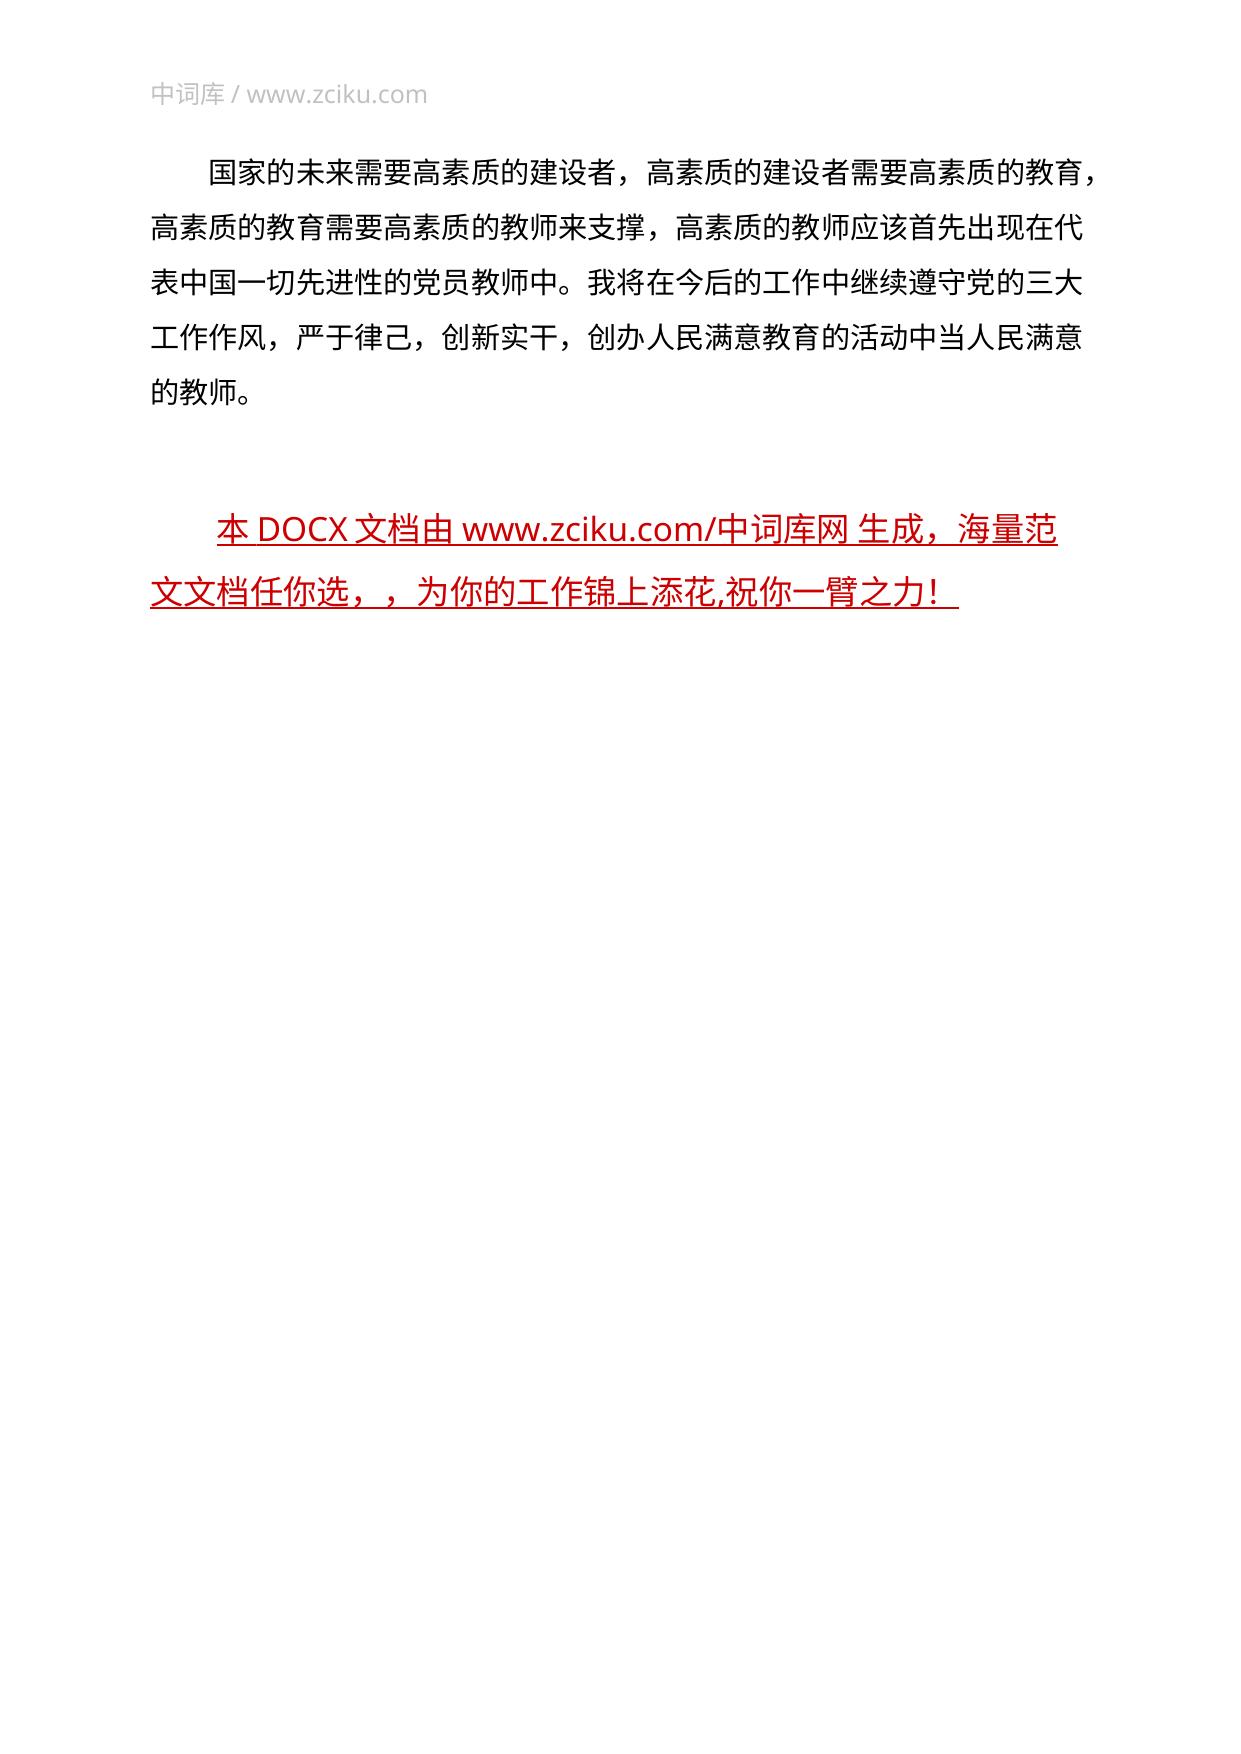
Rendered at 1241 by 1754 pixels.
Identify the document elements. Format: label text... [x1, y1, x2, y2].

text 本DOCX文档由 www.zciku.com/中词库网 生成，海量范文文档任你选，，为你的工作锦上添花,祝你一臂之力！ [150, 503, 1090, 614]
text 国家的未来需要高素质的建设者，高素质的建设者需要高素质的教育，高素质的教育需要高素质的教师来支撑，高素质的教师应该首先出现在代表中国一切先进性的党员教师中。我将在今后的工作中继续遵守党的三大工作作风，严于律己，创新实干，创办人民满意教育的活动中当人民满意的教师。 [150, 150, 1090, 412]
